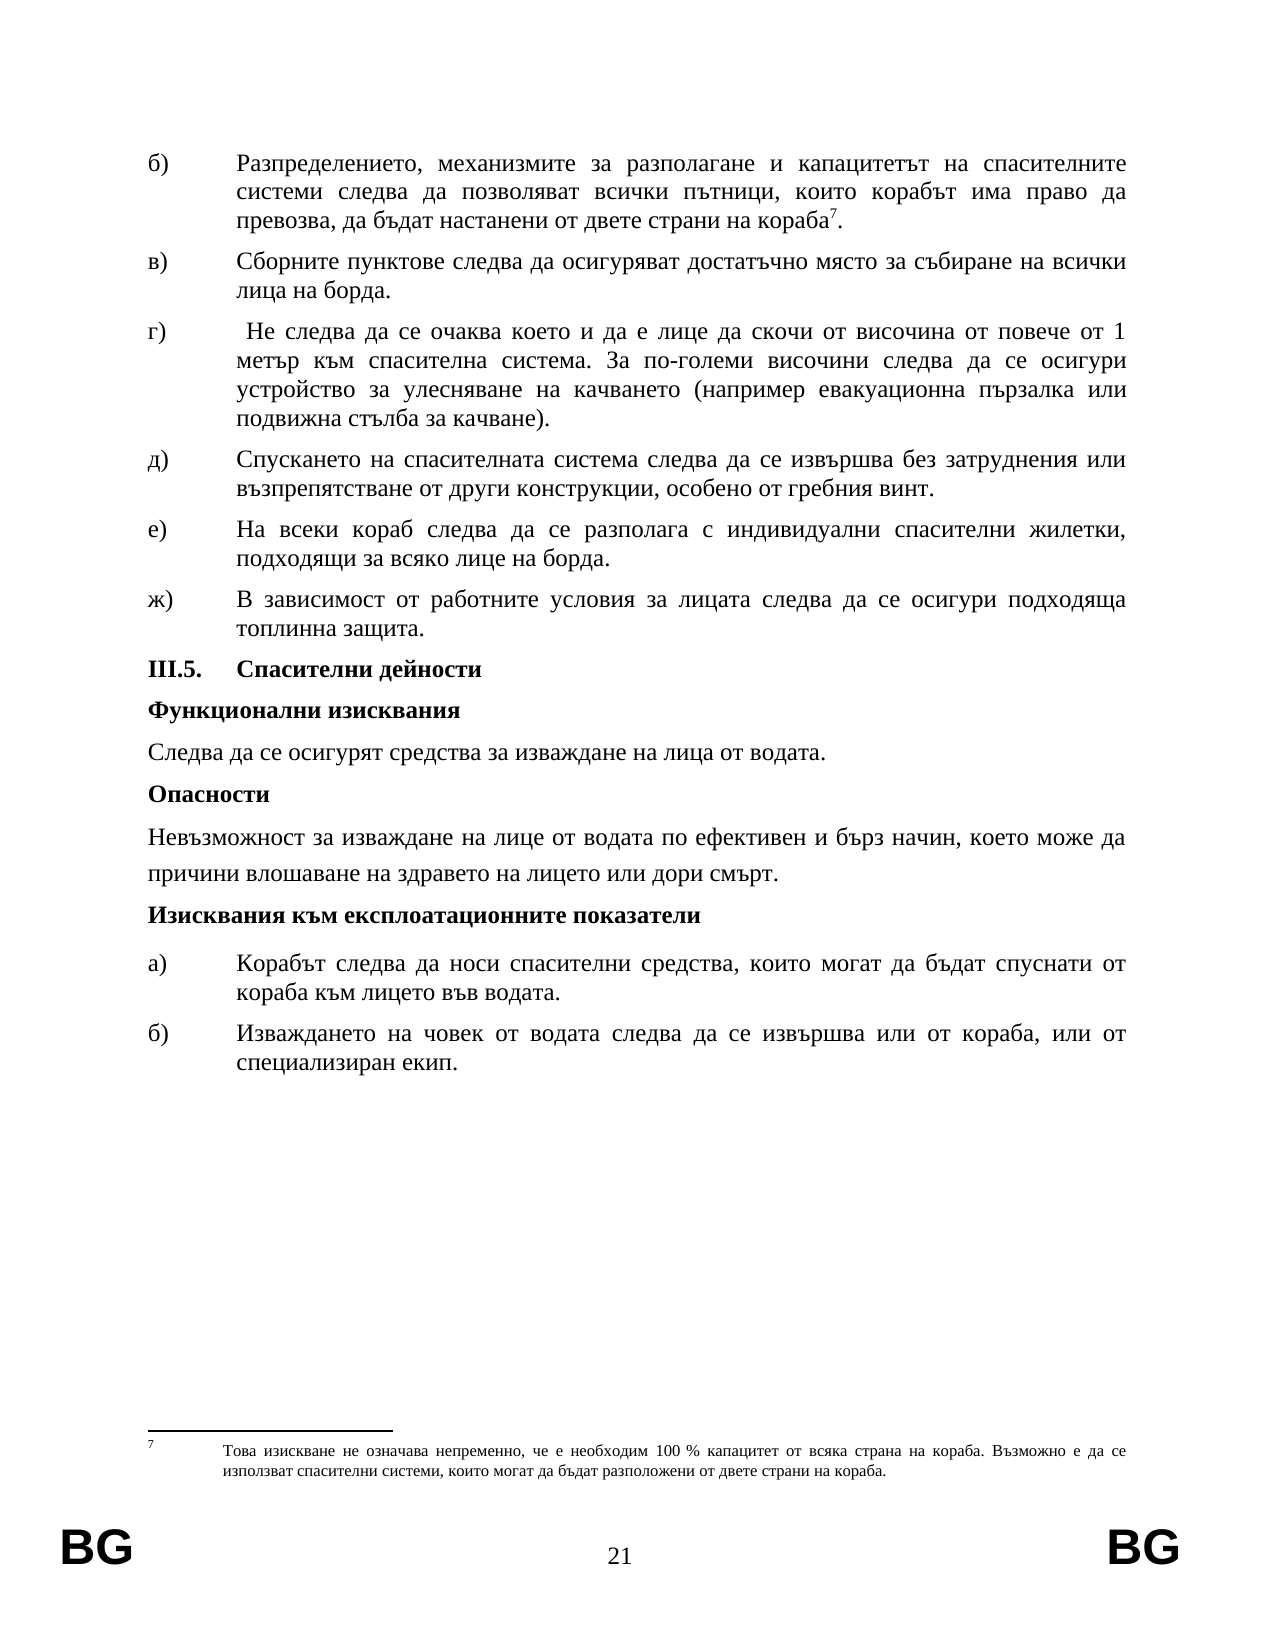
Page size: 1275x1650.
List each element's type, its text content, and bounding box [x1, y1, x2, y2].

text а) Корабът следва да носи спасителни средства, които могат да бъдат спуснати от кораба към лицето във водата. [148, 948, 1127, 1006]
text Невъзможност за изваждане на лице от водата по ефективен и бърз начин, което може да причини влошаване на здравето на лицето или дори смърт. [148, 822, 1127, 886]
text б) Разпределението, механизмите за разполагане и капацитетът на спасителните системи следва да позволяват всички пътници, които корабът има право да превозва, да бъдат настанени от двете страни на кораба. [148, 148, 1127, 234]
text е) На всеки кораб следва да се разполага с индивидуални спасителни жилетки, подходящи за всяко лице на борда. [148, 514, 1127, 571]
text б) Изваждането на човек от водата следва да се извършва или от кораба, или от специализиран екип. [148, 1018, 1127, 1076]
text в) Сборните пунктове следва да осигуряват достатъчно място за събиране на всички лица на борда. [148, 246, 1127, 304]
text Следва да се осигурят средства за изваждане на лица от водата. [148, 737, 1127, 766]
subtitle III.5. Спасителни дейности [148, 654, 1127, 683]
text Функционални изисквания [148, 695, 1127, 724]
text г) Не следва да се очаква което и да е лице да скочи от височина от повече от 1 метър към спасителна система. За по-големи височини следва да се осигури устройство за улесняване на качването (например евакуационна пързалка или подвижна стълба за качване). [148, 316, 1127, 431]
text д) Спускането на спасителната система следва да се извършва без затруднения или възпрепятстване от други конструкции, особено от гребния винт. [148, 444, 1127, 501]
text Изисквания към експлоатационните показатели [148, 900, 1127, 928]
text ж) В зависимост от работните условия за лицата следва да се осигури подходяща топлинна защита. [148, 584, 1127, 641]
text Опасности [148, 779, 1127, 808]
